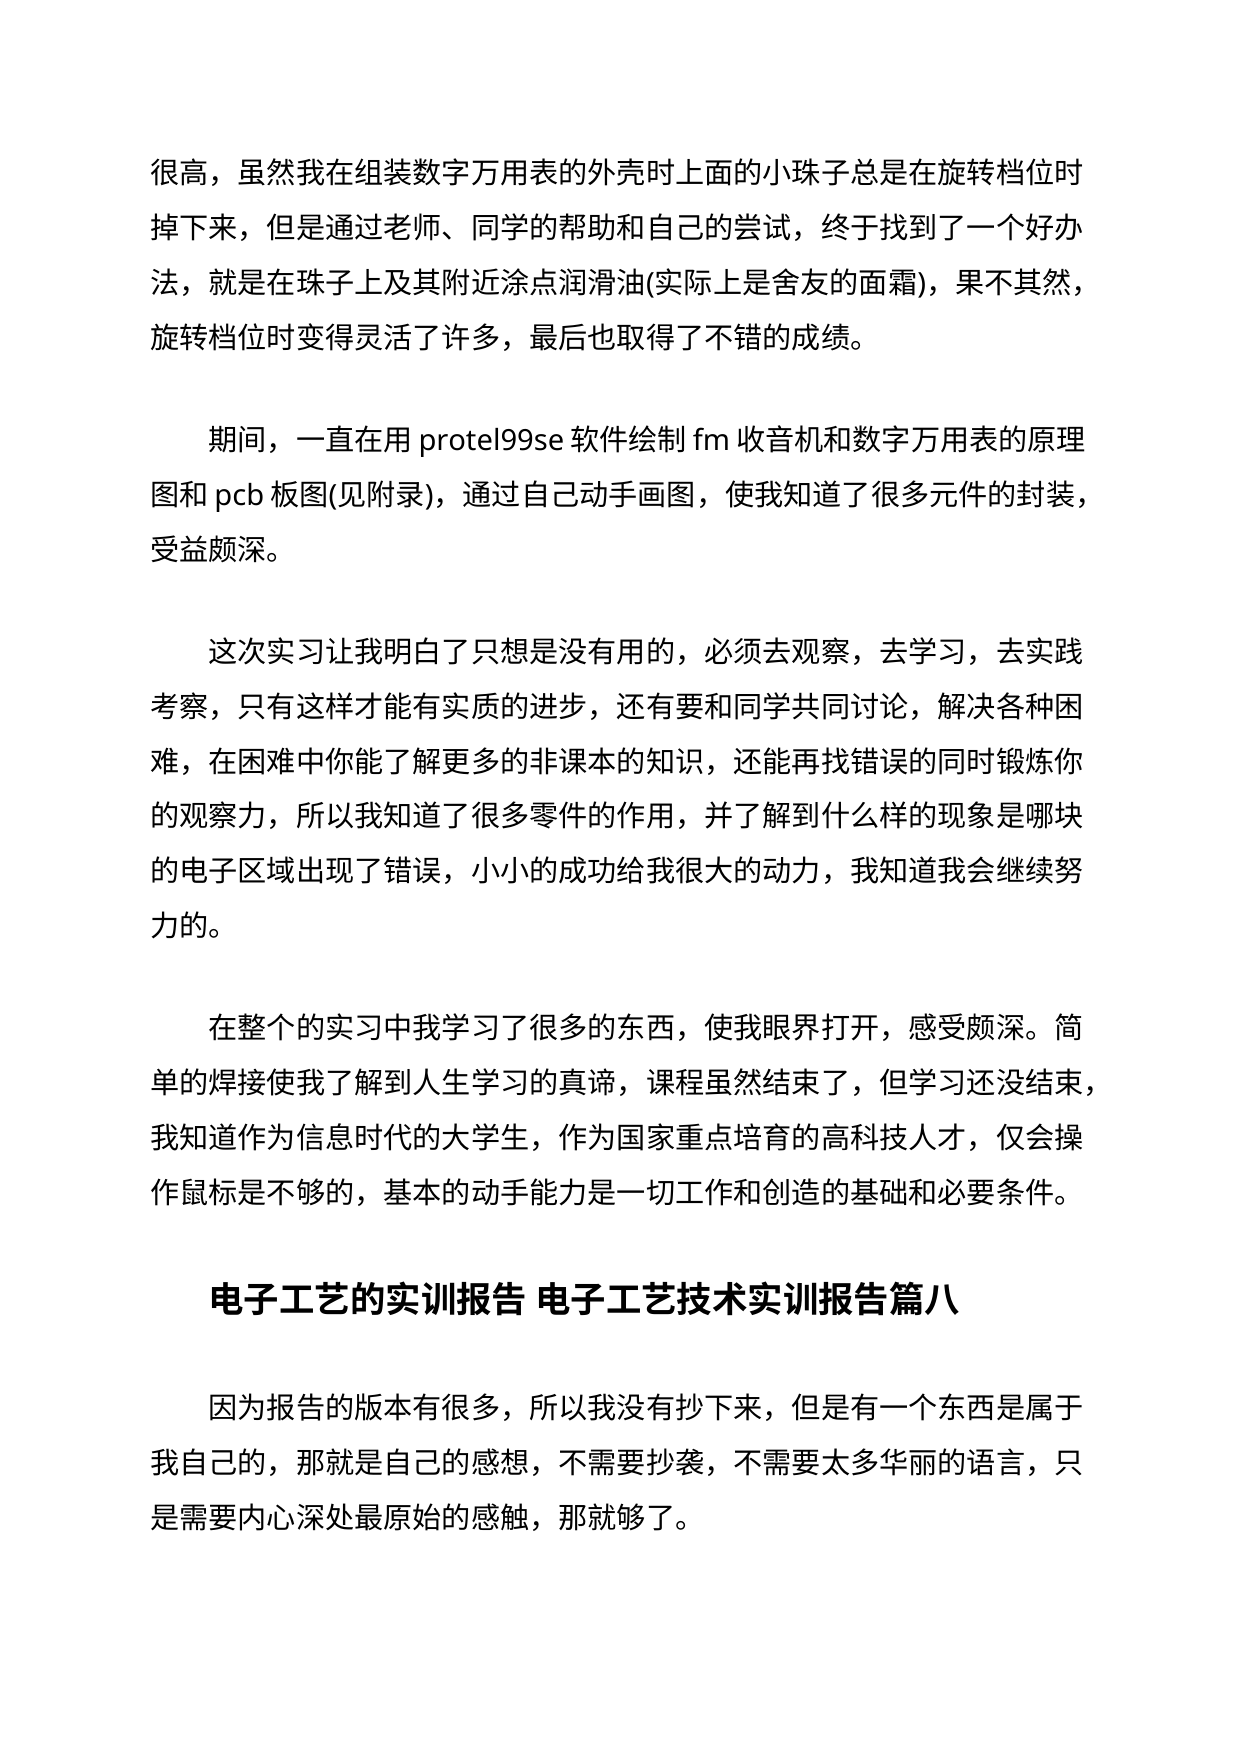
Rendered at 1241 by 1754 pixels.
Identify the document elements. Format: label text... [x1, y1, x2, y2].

text 因为报告的版本有很多，所以我没有抄下来，但是有一个东西是属于我自己的，那就是自己的感想，不需要抄袭，不需要太多华丽的语言，只是需要内心深处最原始的感触，那就够了。 [150, 1384, 1090, 1537]
text 期间，一直在用protel99se软件绘制fm收音机和数字万用表的原理图和pcb板图(见附录)，通过自己动手画图，使我知道了很多元件的封装，受益颇深。 [150, 417, 1090, 569]
text 这次实习让我明白了只想是没有用的，必须去观察，去学习，去实践考察，只有这样才能有实质的进步，还有要和同学共同讨论，解决各种困难，在困难中你能了解更多的非课本的知识，还能再找错误的同时锻炼你的观察力，所以我知道了很多零件的作用，并了解到什么样的现象是哪块的电子区域出现了错误，小小的成功给我很大的动力，我知道我会继续努力的。 [150, 628, 1090, 945]
text 在整个的实习中我学习了很多的东西，使我眼界打开，感受颇深。简单的焊接使我了解到人生学习的真谛，课程虽然结束了，但学习还没结束，我知道作为信息时代的大学生，作为国家重点培育的高科技人才，仅会操作鼠标是不够的，基本的动手能力是一切工作和创造的基础和必要条件。 [150, 1004, 1090, 1212]
text 电子工艺的实训报告 电子工艺技术实训报告篇八 [150, 1271, 1090, 1322]
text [150, 150, 1090, 357]
